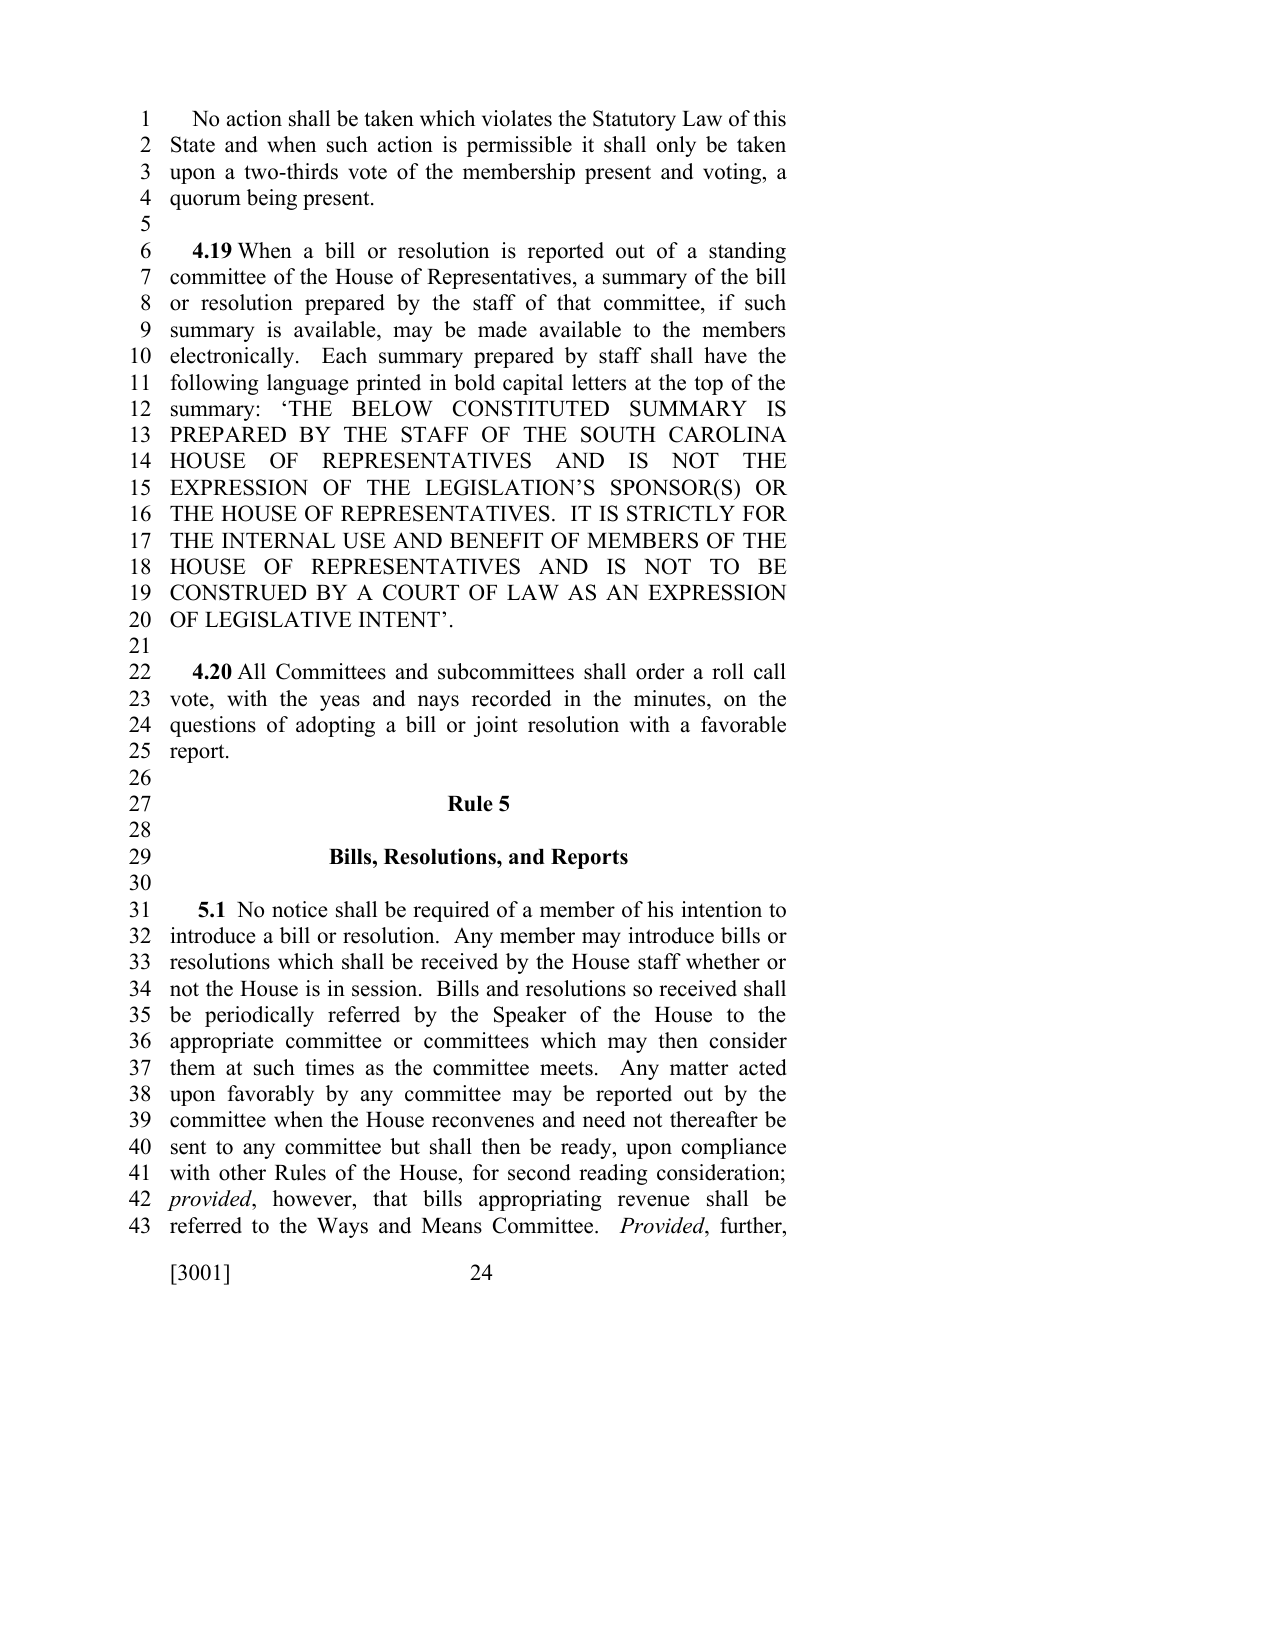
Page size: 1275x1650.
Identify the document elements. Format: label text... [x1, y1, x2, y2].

text 4.20 All Committees and subcommittees shall order a roll call vote, with the yeas and nays recorded in the minutes, on the questions of adopting a bill or joint resolution with a favorable report. [169, 658, 787, 764]
text No action shall be taken which violates the Statutory Law of this State and when such action is permissible it shall only be taken upon a two-thirds vote of the membership present and voting, a quorum being present. [169, 105, 787, 210]
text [169, 896, 787, 1238]
text Rule 5 [169, 790, 787, 817]
text Bills, Resolutions, and Reports [169, 843, 787, 869]
text 4.19 When a bill or resolution is reported out of a standing committee of the House of Representatives, a summary of the bill or resolution prepared by the staff of that committee, if such summary is available, may be made available to the members electronically. Each summary prepared by staff shall have the following language printed in bold capital letters at the top of the summary: ‘THE BELOW CONSTITUTED SUMMARY IS PREPARED BY THE STAFF OF THE SOUTH CAROLINA HOUSE OF REPRESENTATIVES AND IS NOT THE EXPRESSION OF THE LEGISLATION’S SPONSOR(S) OR THE HOUSE OF REPRESENTATIVES. IT IS STRICTLY FOR THE INTERNAL USE AND BENEFIT OF MEMBERS OF THE HOUSE OF REPRESENTATIVES AND IS NOT TO BE CONSTRUED BY A COURT OF LAW AS AN EXPRESSION OF LEGISLATIVE INTENT’. [169, 237, 787, 632]
